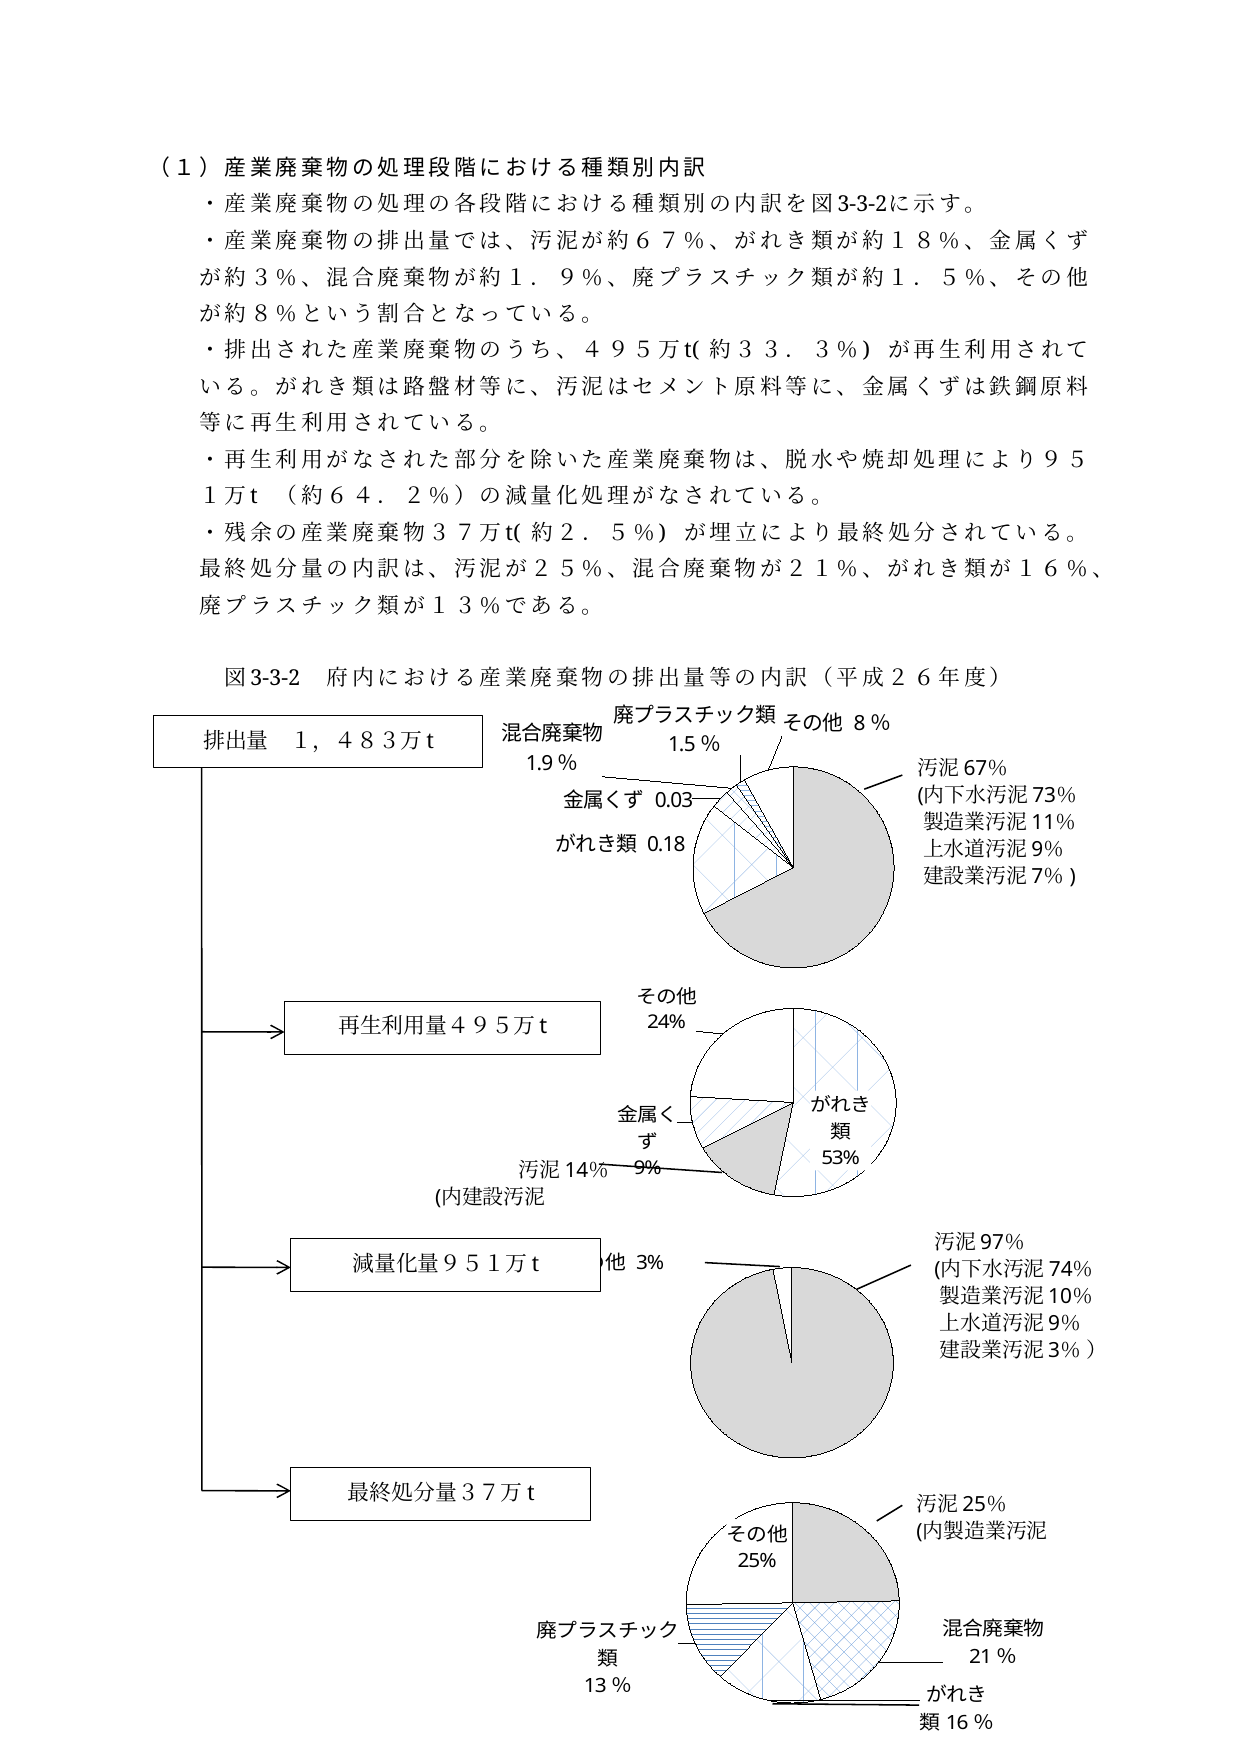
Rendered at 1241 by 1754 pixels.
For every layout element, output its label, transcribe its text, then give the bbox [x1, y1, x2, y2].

text ・再生利用がなされた部分を除いた産業廃棄物は、脱水や焼却処理により９５１万t（約６４．２％）の減量化処理がなされている。 [178, 439, 1092, 512]
text ・産業廃棄物の処理の各段階における種類別の内訳を図3-3-2に示す。 [148, 184, 1092, 221]
text ・排出された産業廃棄物のうち、４９５万t(約３３．３％)が再生利用されている。がれき類は路盤材等に、汚泥はセメント原料等に、金属くずは鉄鋼原料等に再生利用されている。 [178, 330, 1092, 439]
text （１）産業廃棄物の処理段階における種類別内訳 [148, 148, 1092, 184]
text ・残余の産業廃棄物３７万t(約２．５％)が埋立により最終処分されている。最終処分量の内訳は、汚泥が２５％、混合廃棄物が２１％、がれき類が１６％、廃プラスチック類が１３％である。 [178, 512, 1092, 622]
text 図3-3-2 府内における産業廃棄物の排出量等の内訳（平成２６年度） [148, 658, 1092, 695]
text ・産業廃棄物の排出量では、汚泥が約６７％、がれき類が約１８％、金属くずが約３％、混合廃棄物が約１．９％、廃プラスチック類が約１．５％、その他が約８％という割合となっている。 [178, 221, 1092, 330]
